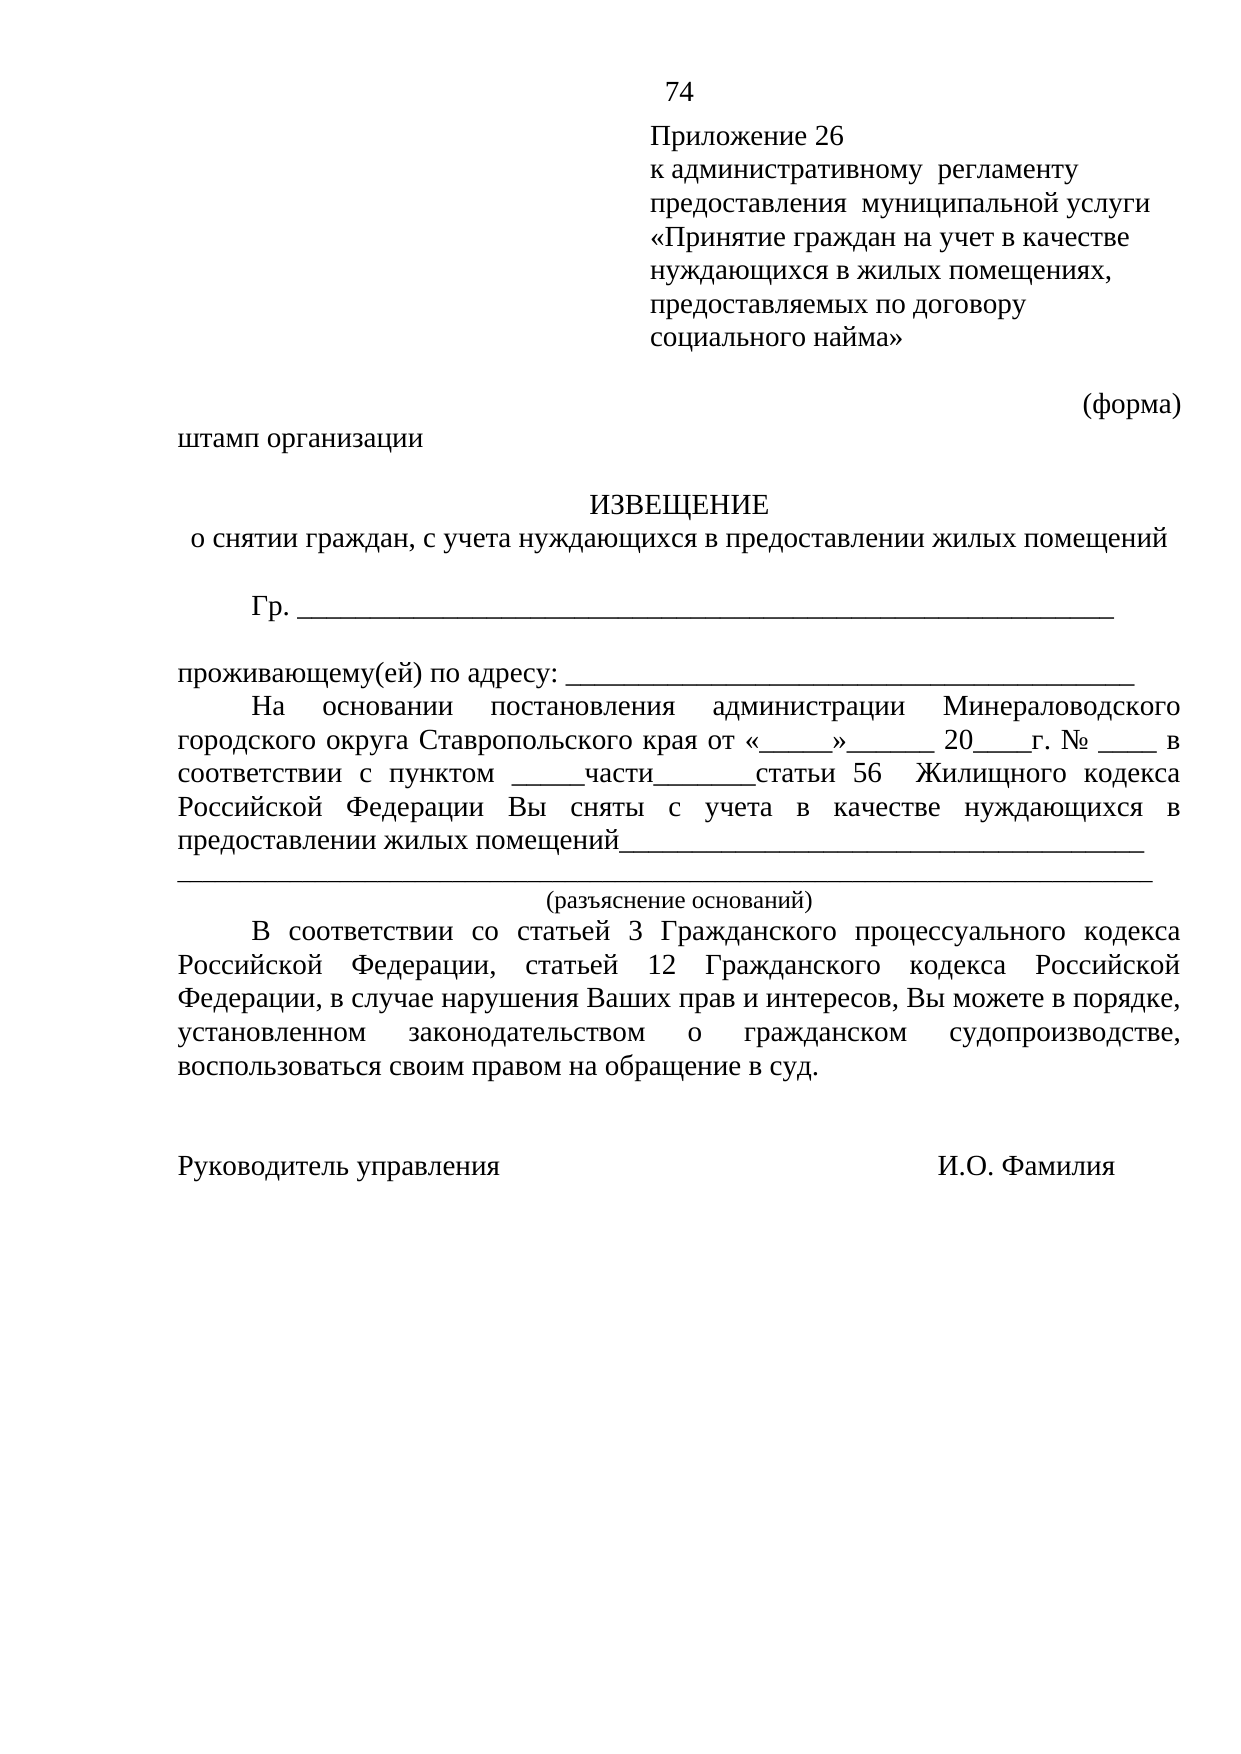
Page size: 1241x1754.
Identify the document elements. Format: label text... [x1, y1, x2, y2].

text Гр. ________________________________________________________ [177, 588, 1181, 621]
text ИЗВЕЩЕНИЕ [177, 487, 1181, 521]
text к административному регламенту предоставления муниципальной услуги «Принятие граждан на учет в качестве нуждающихся в жилых помещениях, предоставляемых по договору социального найма» [650, 152, 1181, 353]
text штамп организации [177, 420, 1181, 453]
text проживающему(ей) по адресу: _______________________________________ [177, 655, 1181, 688]
text (форма) [650, 386, 1181, 420]
text (разъяснение оснований) [177, 885, 1181, 913]
text ______________________________________________________________________________ [177, 856, 1181, 885]
text В соответствии со статьей 3 Гражданского процессуального кодекса Российской Федерации, статьей 12 Гражданского кодекса Российской Федерации, в случае нарушения Ваших прав и интересов, Вы можете в порядке, установленном законодательством о гражданском судопроизводстве, воспользоваться своим правом на обращение в суд. [177, 913, 1181, 1081]
text о снятии граждан, с учета нуждающихся в предоставлении жилых помещений [177, 521, 1181, 554]
text На основании постановления администрации Минераловодского городского округа Ставропольского края от «_____»______ 20____г. № ____ в соответствии с пунктом _____части_______статьи 56 Жилищного кодекса Российской Федерации Вы сняты с учета в качестве нуждающихся в предоставлении жилых помещений____________________________________ [177, 688, 1181, 856]
text Руководитель управления И.О. Фамилия [177, 1148, 1181, 1182]
text Приложение 26 [650, 118, 1181, 152]
